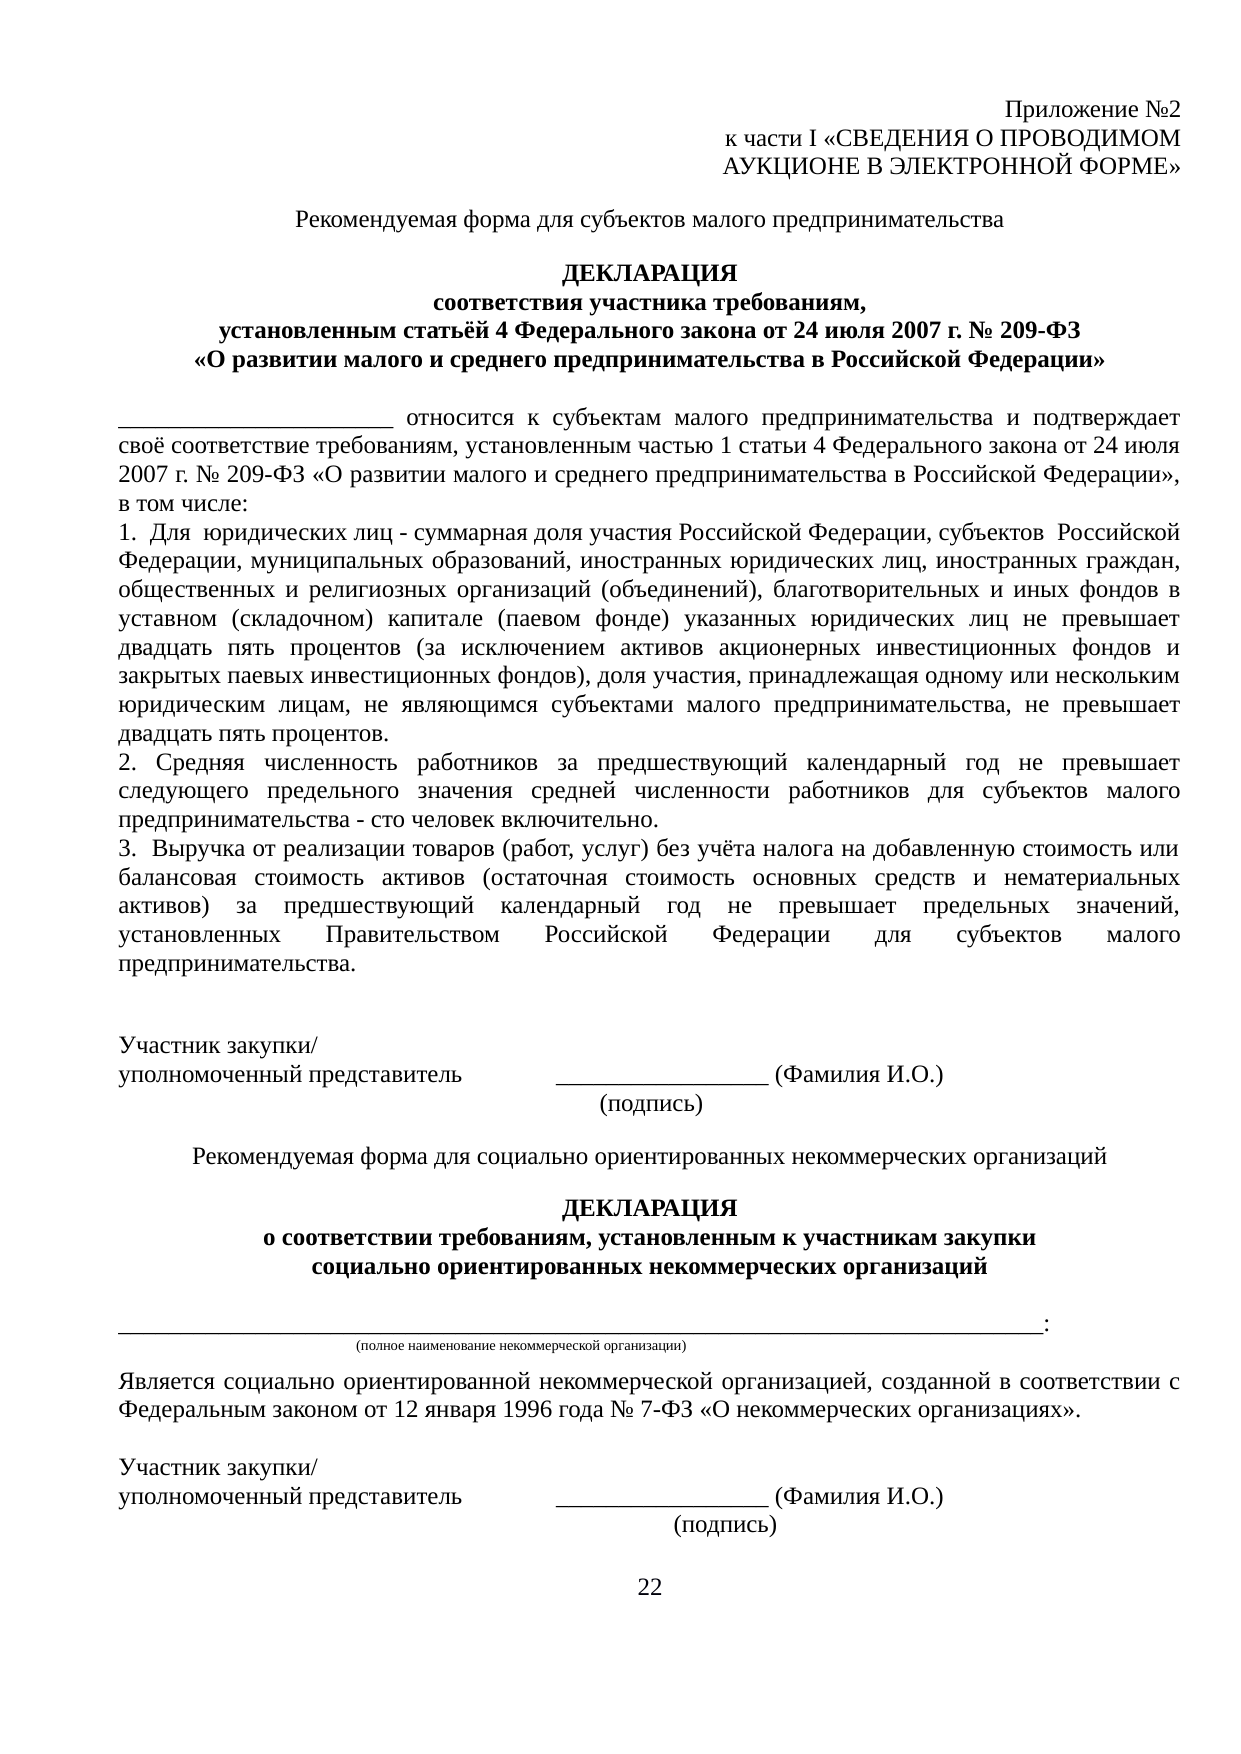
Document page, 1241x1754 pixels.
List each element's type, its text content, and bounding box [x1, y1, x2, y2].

text Является социально ориентированной некоммерческой организацией, созданной в соответствии с Федеральным законом от 12 января 1996 года № 7-ФЗ «О некоммерческих организациях». [118, 1366, 1181, 1423]
text Участник закупки/ [118, 1423, 1181, 1481]
text (полное наименование некоммерческой организации) [118, 1337, 1181, 1366]
text __________________________________________________________________________: [118, 1308, 1181, 1337]
text АУКЦИОНЕ В ЭЛЕКТРОННОЙ ФОРМЕ» [118, 151, 1181, 180]
text (подпись) [118, 1509, 1181, 1538]
text ______________________ относится к субъектам малого предпринимательства и подтверждает своё соответствие требованиям, установленным частью 1 статьи 4 Федерального закона от 24 июля 2007 г. № 209-ФЗ «О развитии малого и среднего предпринимательства в Российской Федерации», в том числе: [118, 402, 1181, 517]
text Рекомендуемая форма для социально ориентированных некоммерческих организаций [118, 1141, 1181, 1169]
text 2. Средняя численность работников за предшествующий календарный год не превышает следующего предельного значения средней численности работников для субъектов малого предпринимательства - сто человек включительно. [118, 747, 1181, 833]
text ДЕКЛАРАЦИЯ [118, 258, 1181, 287]
text Приложение №2 [118, 94, 1181, 123]
text 1. Для юридических лиц - суммарная доля участия Российской Федерации, субъектов Российской Федерации, муниципальных образований, иностранных юридических лиц, иностранных граждан, общественных и религиозных организаций (объединений), благотворительных и иных фондов в уставном (складочном) капитале (паевом фонде) указанных юридических лиц не превышает двадцать пять процентов (за исключением активов акционерных инвестиционных фондов и закрытых паевых инвестиционных фондов), доля участия, принадлежащая одному или нескольким юридическим лицам, не являющимся субъектами малого предпринимательства, не превышает двадцать пять процентов. [118, 517, 1181, 747]
text социально ориентированных некоммерческих организаций [118, 1251, 1181, 1279]
text уполномоченный представитель _________________ (Фамилия И.О.) [118, 1059, 1181, 1088]
text установленным статьёй 4 Федерального закона от 24 июля 2007 г. № 209-ФЗ [118, 316, 1181, 344]
text Рекомендуемая форма для субъектов малого предпринимательства [118, 204, 1181, 233]
text Участник закупки/ [118, 1031, 1181, 1059]
text уполномоченный представитель _________________ (Фамилия И.О.) [118, 1481, 1181, 1509]
text о соответствии требованиям, установленным к участникам закупки [118, 1222, 1181, 1251]
text «О развитии малого и среднего предпринимательства в Российской Федерации» [118, 344, 1181, 373]
text (подпись) [118, 1088, 1181, 1117]
text 3. Выручка от реализации товаров (работ, услуг) без учёта налога на добавленную стоимость или балансовая стоимость активов (остаточная стоимость основных средств и нематериальных активов) за предшествующий календарный год не превышает предельных значений, установленных Правительством Российской Федерации для субъектов малого предпринимательства. [118, 833, 1181, 977]
text соответствия участника требованиям, [118, 287, 1181, 316]
text ДЕКЛАРАЦИЯ [118, 1193, 1181, 1222]
text к части I «СВЕДЕНИЯ О ПРОВОДИМОМ [118, 123, 1181, 151]
